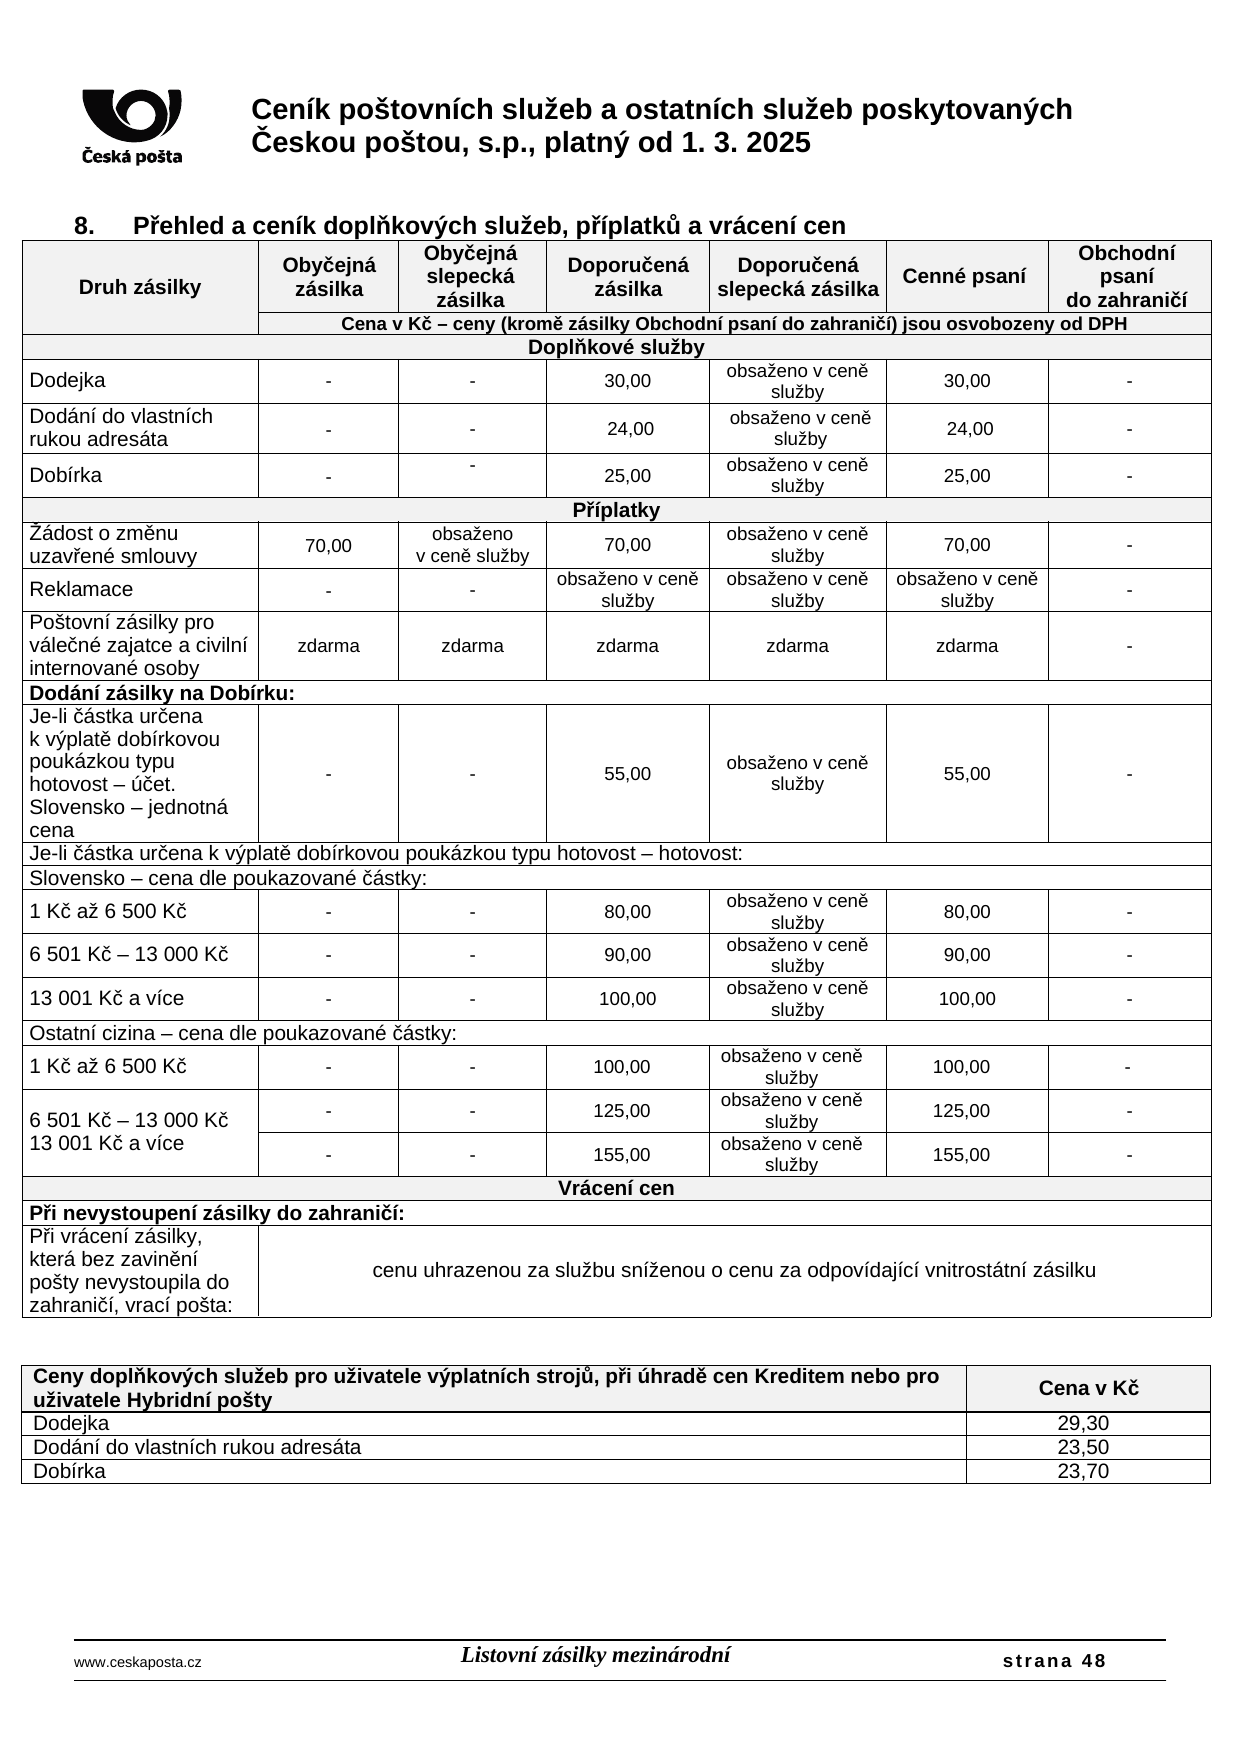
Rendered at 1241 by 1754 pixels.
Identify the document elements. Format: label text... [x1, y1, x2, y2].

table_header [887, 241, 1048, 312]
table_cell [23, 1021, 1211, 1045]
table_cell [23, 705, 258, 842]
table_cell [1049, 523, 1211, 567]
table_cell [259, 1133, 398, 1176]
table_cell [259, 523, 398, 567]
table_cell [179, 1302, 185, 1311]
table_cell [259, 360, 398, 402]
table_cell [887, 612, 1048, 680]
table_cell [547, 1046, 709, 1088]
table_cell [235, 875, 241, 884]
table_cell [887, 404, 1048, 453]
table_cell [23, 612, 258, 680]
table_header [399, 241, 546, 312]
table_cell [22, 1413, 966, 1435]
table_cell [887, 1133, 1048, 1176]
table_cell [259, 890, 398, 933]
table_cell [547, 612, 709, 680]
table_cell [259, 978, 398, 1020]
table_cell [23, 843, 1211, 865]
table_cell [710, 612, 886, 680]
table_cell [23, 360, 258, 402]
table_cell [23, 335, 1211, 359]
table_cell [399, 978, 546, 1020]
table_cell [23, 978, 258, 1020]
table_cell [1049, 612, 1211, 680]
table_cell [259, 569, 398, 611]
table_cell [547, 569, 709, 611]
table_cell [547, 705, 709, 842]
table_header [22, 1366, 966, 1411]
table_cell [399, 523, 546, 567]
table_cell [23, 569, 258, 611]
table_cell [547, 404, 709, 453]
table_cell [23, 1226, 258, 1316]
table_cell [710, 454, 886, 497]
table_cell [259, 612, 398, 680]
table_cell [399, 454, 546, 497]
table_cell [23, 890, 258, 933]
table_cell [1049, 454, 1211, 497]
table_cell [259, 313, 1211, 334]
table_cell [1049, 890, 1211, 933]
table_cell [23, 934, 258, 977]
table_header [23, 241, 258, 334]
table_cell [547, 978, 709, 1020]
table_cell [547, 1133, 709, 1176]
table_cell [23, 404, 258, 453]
subtitle Přehled a ceník doplňkových služeb, příplatků a vrácení cen [74, 213, 1166, 240]
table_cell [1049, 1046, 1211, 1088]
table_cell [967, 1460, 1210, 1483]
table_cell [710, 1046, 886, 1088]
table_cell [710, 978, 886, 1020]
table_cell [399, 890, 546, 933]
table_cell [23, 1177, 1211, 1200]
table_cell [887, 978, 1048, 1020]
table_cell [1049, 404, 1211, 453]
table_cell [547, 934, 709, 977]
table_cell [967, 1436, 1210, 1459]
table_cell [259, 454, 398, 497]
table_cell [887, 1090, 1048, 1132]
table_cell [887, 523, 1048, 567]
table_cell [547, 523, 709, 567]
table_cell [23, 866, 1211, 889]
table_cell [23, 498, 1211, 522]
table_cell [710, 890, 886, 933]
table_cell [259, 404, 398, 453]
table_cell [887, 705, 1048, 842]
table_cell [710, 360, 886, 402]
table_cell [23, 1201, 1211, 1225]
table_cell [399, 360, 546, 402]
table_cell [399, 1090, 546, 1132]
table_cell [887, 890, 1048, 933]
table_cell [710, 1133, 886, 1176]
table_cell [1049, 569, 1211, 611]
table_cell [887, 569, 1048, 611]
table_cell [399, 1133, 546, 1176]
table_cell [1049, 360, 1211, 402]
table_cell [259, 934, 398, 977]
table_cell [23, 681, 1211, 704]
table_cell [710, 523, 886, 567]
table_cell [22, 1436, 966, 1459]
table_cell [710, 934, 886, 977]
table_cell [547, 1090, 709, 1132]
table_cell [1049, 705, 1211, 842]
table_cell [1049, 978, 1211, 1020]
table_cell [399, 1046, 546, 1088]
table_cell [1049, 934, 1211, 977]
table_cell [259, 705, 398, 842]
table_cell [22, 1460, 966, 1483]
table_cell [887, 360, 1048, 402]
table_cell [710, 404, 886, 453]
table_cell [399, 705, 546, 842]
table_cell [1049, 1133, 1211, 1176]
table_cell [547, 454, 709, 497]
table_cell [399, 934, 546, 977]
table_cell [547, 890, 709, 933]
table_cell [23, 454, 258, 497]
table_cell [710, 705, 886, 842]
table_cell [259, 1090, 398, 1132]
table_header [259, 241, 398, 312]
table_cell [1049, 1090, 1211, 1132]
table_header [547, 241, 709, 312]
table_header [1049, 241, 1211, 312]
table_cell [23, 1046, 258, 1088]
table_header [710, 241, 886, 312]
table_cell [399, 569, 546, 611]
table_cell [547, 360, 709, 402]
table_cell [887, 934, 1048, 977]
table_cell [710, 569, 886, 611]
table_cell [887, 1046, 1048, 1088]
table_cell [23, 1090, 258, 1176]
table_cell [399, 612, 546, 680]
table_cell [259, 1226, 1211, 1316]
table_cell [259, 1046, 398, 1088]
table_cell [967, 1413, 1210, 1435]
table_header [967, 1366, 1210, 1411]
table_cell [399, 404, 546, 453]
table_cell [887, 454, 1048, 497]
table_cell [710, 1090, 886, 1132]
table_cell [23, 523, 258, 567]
